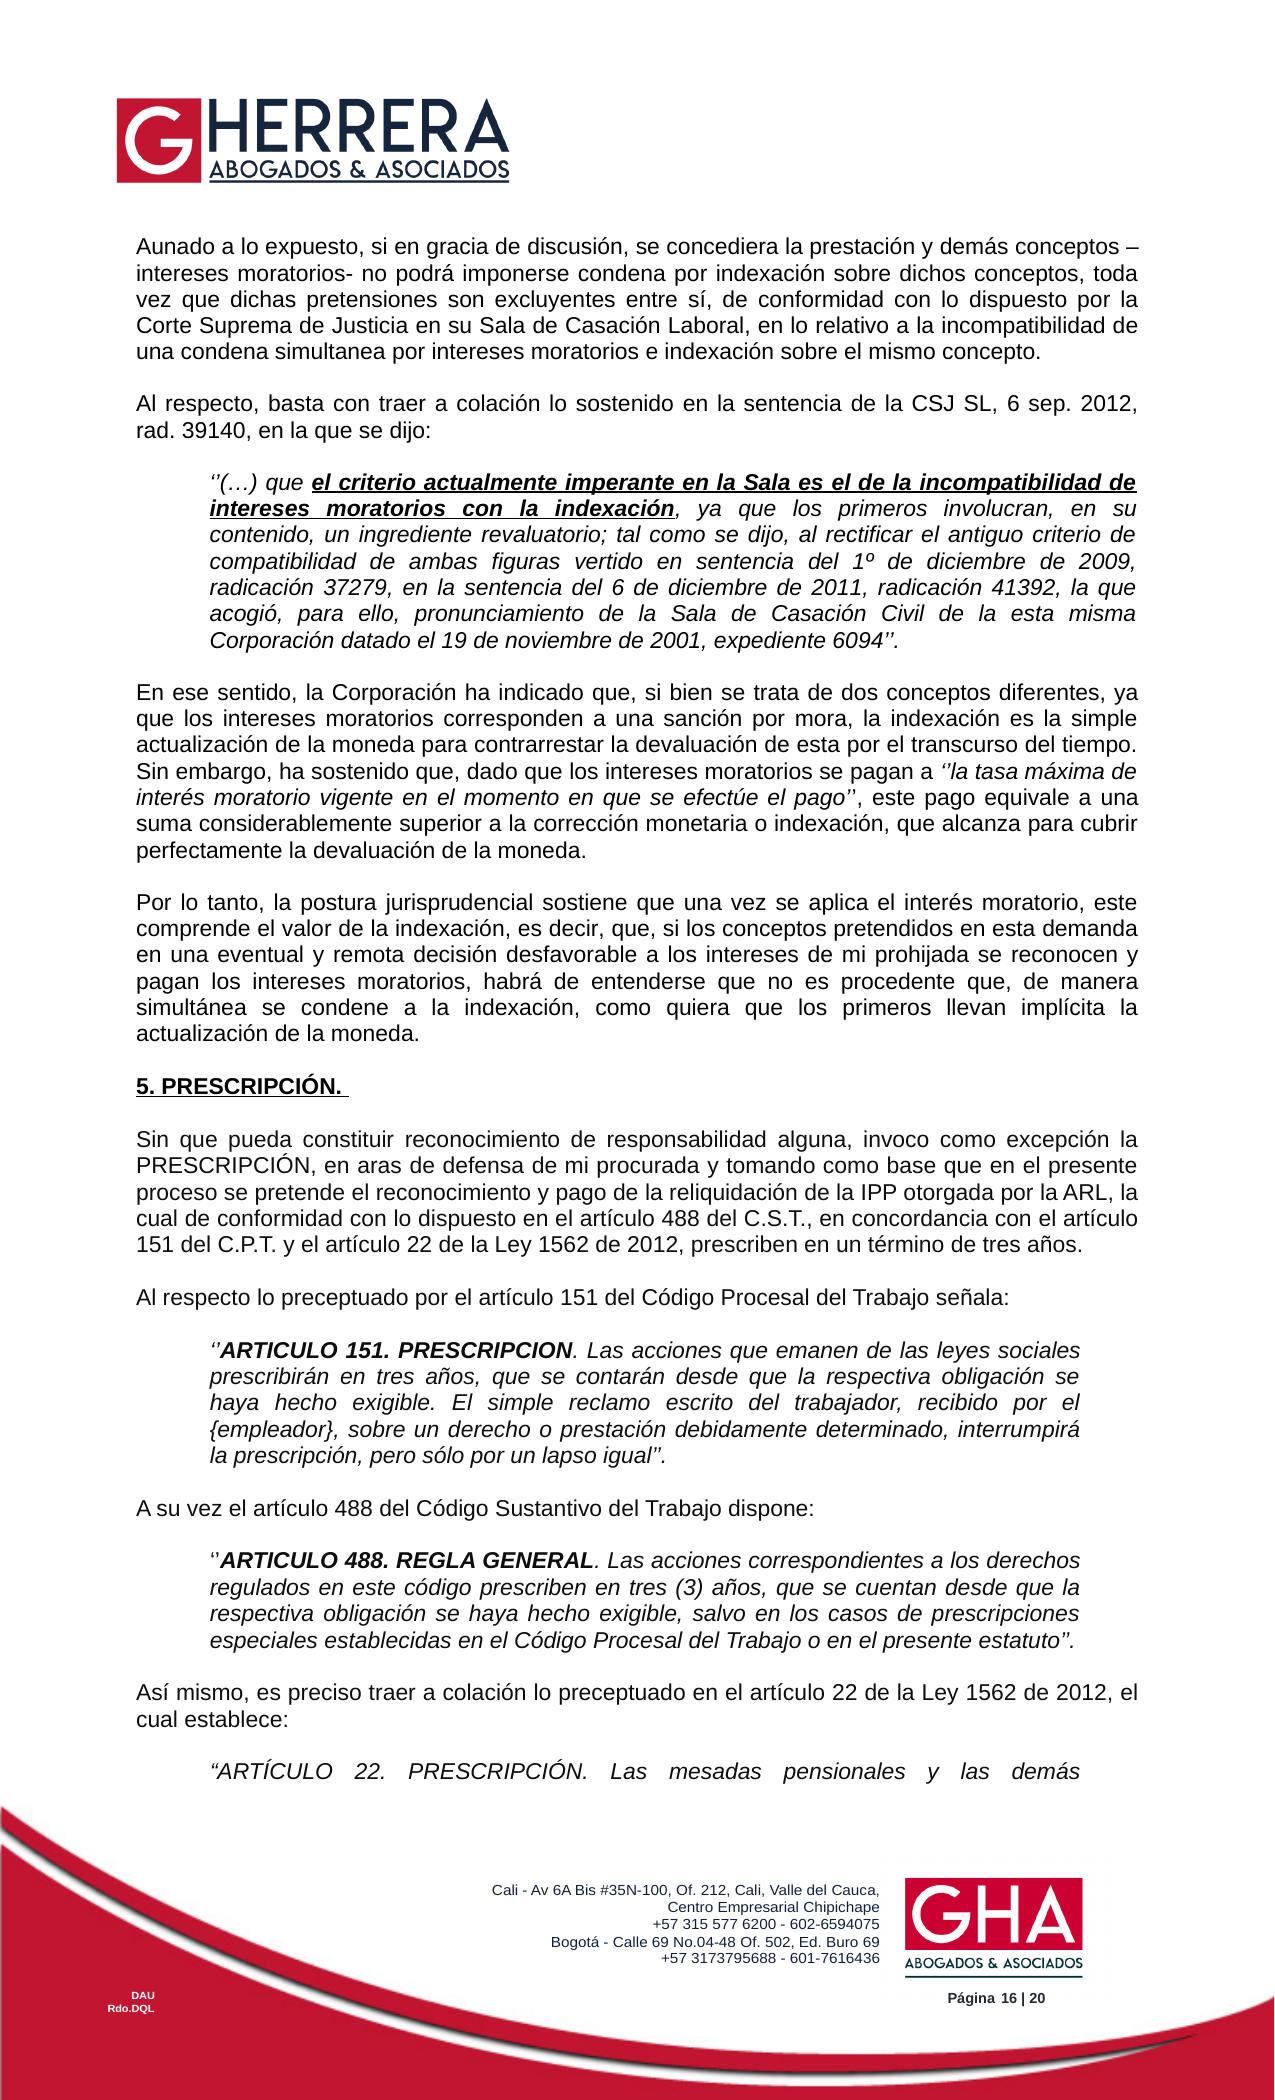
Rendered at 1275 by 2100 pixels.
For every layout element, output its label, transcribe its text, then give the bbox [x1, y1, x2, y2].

text Así mismo, es preciso traer a colación lo preceptuado en el artículo 22 de la Ley 1562 de 2012, el cual establece: [136, 1679, 1139, 1732]
picture [0, 1793, 1275, 2100]
text En ese sentido, la Corporación ha indicado que, si bien se trata de dos conceptos diferentes, ya que los intereses moratorios corresponden a una sanción por mora, la indexación es la simple actualización de la moneda para contrarrestar la devaluación de esta por el transcurso del tiempo. Sin embargo, ha sostenido que, dado que los intereses moratorios se pagan a ‘’la tasa máxima de interés moratorio vigente en el momento en que se efectúe el pago’’, este pago equivale a una suma considerablemente superior a la corrección monetaria o indexación, que alcanza para cubrir perfectamente la devaluación de la moneda. [136, 679, 1139, 863]
text Al respecto lo preceptuado por el artículo 151 del Código Procesal del Trabajo señala: [136, 1284, 1139, 1310]
text ‘’ARTICULO 488. REGLA GENERAL. Las acciones correspondientes a los derechos regulados en este código prescriben en tres (3) años, que se cuentan desde que la respectiva obligación se haya hecho exigible, salvo en los casos de prescripciones especiales establecidas en el Código Procesal del Trabajo o en el presente estatuto’’. [209, 1547, 1083, 1653]
text Por lo tanto, la postura jurisprudencial sostiene que una vez se aplica el interés moratorio, este comprende el valor de la indexación, es decir, que, si los conceptos pretendidos en esta demanda en una eventual y remota decisión desfavorable a los intereses de mi prohijada se reconocen y pagan los intereses moratorios, habrá de entenderse que no es procedente que, de manera simultánea se condene a la indexación, como quiera que los primeros llevan implícita la actualización de la moneda. [136, 889, 1139, 1047]
text ‘’(…) que el criterio actualmente imperante en la Sala es el de la incompatibilidad de intereses moratorios con la indexación, ya que los primeros involucran, en su contenido, un ingrediente revaluatorio; tal como se dijo, al rectificar el antiguo criterio de compatibilidad de ambas figuras vertido en sentencia del 1º de diciembre de 2009, radicación 37279, en la sentencia del 6 de diciembre de 2011, radicación 41392, la que acogió, para ello, pronunciamiento de la Sala de Casación Civil de la esta misma Corporación datado el 19 de noviembre de 2001, expediente 6094’’. [209, 469, 1139, 653]
picture [96, 75, 529, 206]
text Sin que pueda constituir reconocimiento de responsabilidad alguna, invoco como excepción la PRESCRIPCIÓN, en aras de defensa de mi procurada y tomando como base que en el presente proceso se pretende el reconocimiento y pago de la reliquidación de la IPP otorgada por la ARL, la cual de conformidad con lo dispuesto en el artículo 488 del C.S.T., en concordancia con el artículo 151 del C.P.T. y el artículo 22 de la Ley 1562 de 2012, prescriben en un término de tres años. [136, 1126, 1139, 1258]
text A su vez el artículo 488 del Código Sustantivo del Trabajo dispone: [136, 1495, 1139, 1521]
text ‘’ARTICULO 151. PRESCRIPCION. Las acciones que emanen de las leyes sociales prescribirán en tres años, que se contarán desde que la respectiva obligación se haya hecho exigible. El simple reclamo escrito del trabajador, recibido por el {empleador}, sobre un derecho o prestación debidamente determinado, interrumpirá la prescripción, pero sólo por un lapso igual’’. [209, 1337, 1083, 1468]
text Al respecto, basta con traer a colación lo sostenido en la sentencia de la CSJ SL, 6 sep. 2012, rad. 39140, en la que se dijo: [136, 390, 1139, 443]
text Aunado a lo expuesto, si en gracia de discusión, se concediera la prestación y demás conceptos –intereses moratorios- no podrá imponerse condena por indexación sobre dichos conceptos, toda vez que dichas pretensiones son excluyentes entre sí, de conformidad con lo dispuesto por la Corte Suprema de Justicia en su Sala de Casación Laboral, en lo relativo a la incompatibilidad de una condena simultanea por intereses moratorios e indexación sobre el mismo concepto. [136, 233, 1139, 365]
text 5. PRESCRIPCIÓN. [136, 1073, 1139, 1099]
